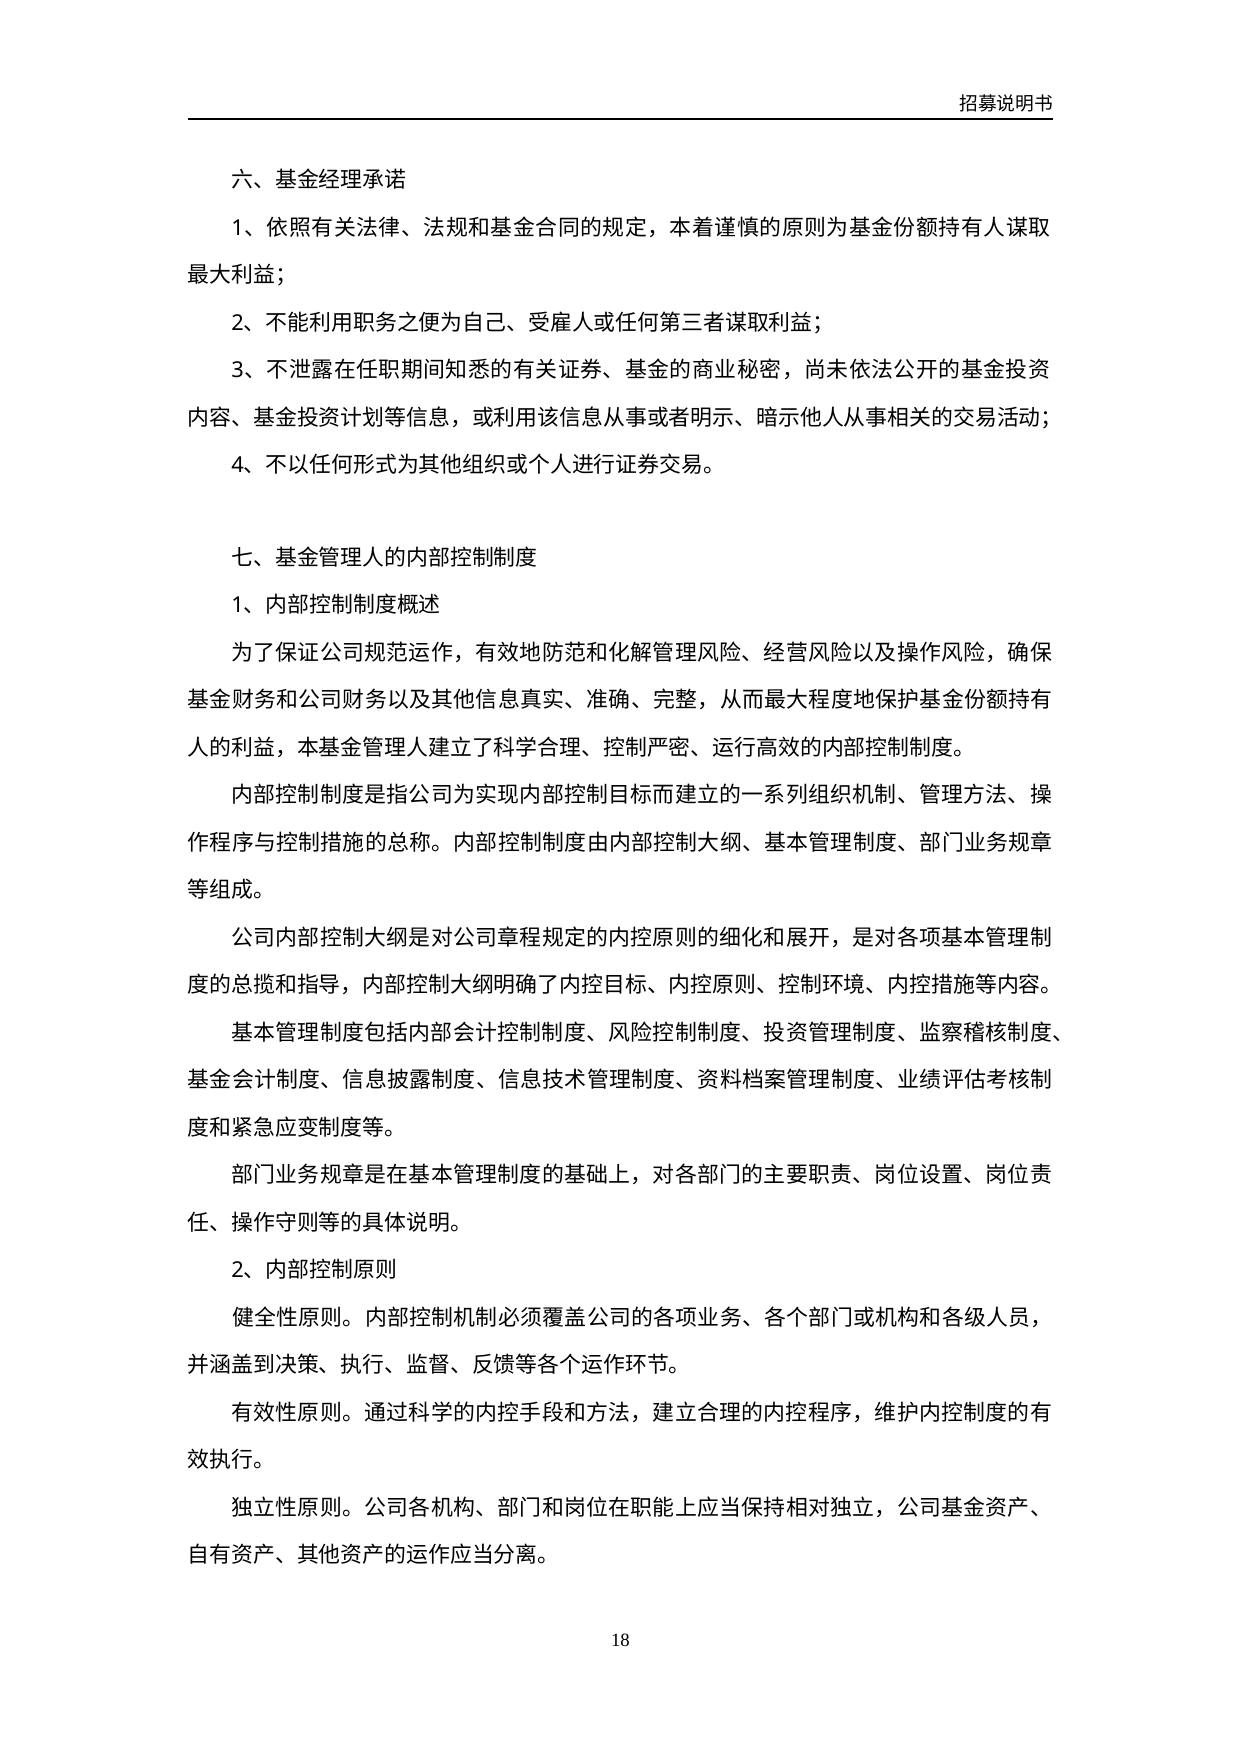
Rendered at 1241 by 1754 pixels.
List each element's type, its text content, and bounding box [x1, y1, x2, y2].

text 独立性原则。公司各机构、部门和岗位在职能上应当保持相对独立，公司基金资产、自有资产、其他资产的运作应当分离。 [187, 1490, 1053, 1569]
text 为了保证公司规范运作，有效地防范和化解管理风险、经营风险以及操作风险，确保基金财务和公司财务以及其他信息真实、准确、完整，从而最大程度地保护基金份额持有人的利益，本基金管理人建立了科学合理、控制严密、运行高效的内部控制制度。 [187, 635, 1053, 761]
text 部门业务规章是在基本管理制度的基础上，对各部门的主要职责、岗位设置、岗位责任、操作守则等的具体说明。 [187, 1157, 1053, 1236]
text 4、不以任何形式为其他组织或个人进行证券交易。 [187, 447, 1053, 479]
text 七、基金管理人的内部控制制度 [187, 539, 1053, 571]
text 2、不能利用职务之便为自己、受雇人或任何第三者谋取利益； [187, 304, 1053, 336]
text 内部控制制度是指公司为实现内部控制目标而建立的一系列组织机制、管理方法、操作程序与控制措施的总称。内部控制制度由内部控制大纲、基本管理制度、部门业务规章等组成。 [187, 777, 1053, 904]
text 六、基金经理承诺 [187, 162, 1053, 194]
text 2、内部控制原则 健全性原则。内部控制机制必须覆盖公司的各项业务、各个部门或机构和各级人员，并涵盖到决策、执行、监督、反馈等各个运作环节。 [187, 1252, 1053, 1379]
text 基本管理制度包括内部会计控制制度、风险控制制度、投资管理制度、监察稽核制度、基金会计制度、信息披露制度、信息技术管理制度、资料档案管理制度、业绩评估考核制度和紧急应变制度等。 [187, 1015, 1053, 1141]
text 有效性原则。通过科学的内控手段和方法，建立合理的内控程序，维护内控制度的有效执行。 [187, 1395, 1053, 1474]
text 3、不泄露在任职期间知悉的有关证券、基金的商业秘密，尚未依法公开的基金投资内容、基金投资计划等信息，或利用该信息从事或者明示、暗示他人从事相关的交易活动； [187, 352, 1053, 431]
text 公司内部控制大纲是对公司章程规定的内控原则的细化和展开，是对各项基本管理制度的总揽和指导，内部控制大纲明确了内控目标、内控原则、控制环境、内控措施等内容。 [187, 920, 1053, 999]
text 1、依照有关法律、法规和基金合同的规定，本着谨慎的原则为基金份额持有人谋取最大利益； [187, 209, 1053, 289]
text 1、内部控制制度概述 [187, 587, 1053, 619]
